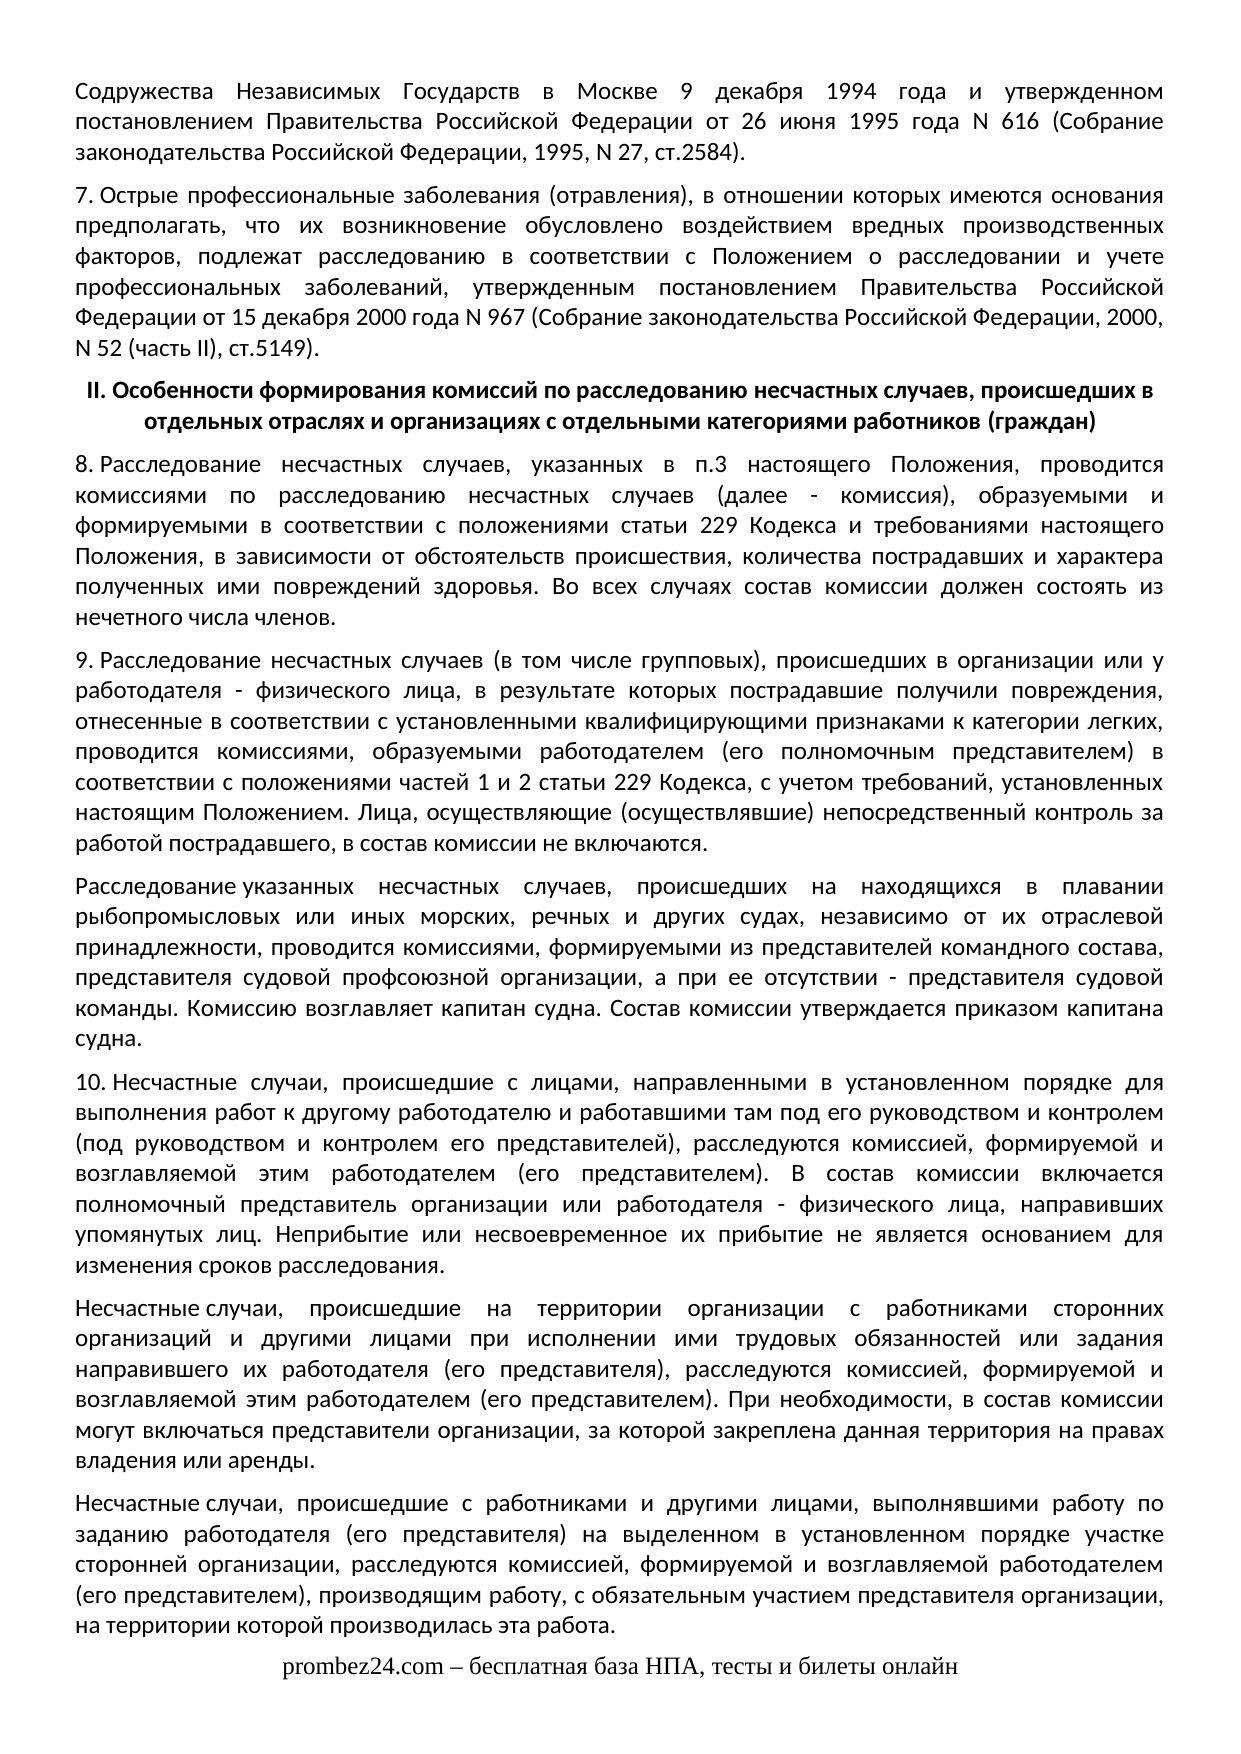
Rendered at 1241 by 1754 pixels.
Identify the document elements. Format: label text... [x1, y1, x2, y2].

text II. Особенности формирования комиссий по расследованию несчастных случаев, происшедших в отдельных отраслях и организациях с отдельными категориями работников (граждан) [75, 375, 1165, 436]
text 8. Расследование несчастных случаев, указанных в п.3 настоящего Положения, проводится комиссиями по расследованию несчастных случаев (далее - комиссия), образуемыми и формируемыми в соответствии с положениями статьи 229 Кодекса и требованиями настоящего Положения, в зависимости от обстоятельств происшествия, количества пострадавших и характера полученных ими повреждений здоровья. Во всех случаях состав комиссии должен состоять из нечетного числа членов. [75, 448, 1165, 631]
text 10. Несчастные случаи, происшедшие с лицами, направленными в установленном порядке для выполнения работ к другому работодателю и работавшими там под его руководством и контролем (под руководством и контролем его представителей), расследуются комиссией, формируемой и возглавляемой этим работодателем (его представителем). В состав комиссии включается полномочный представитель организации или работодателя - физического лица, направивших упомянутых лиц. Неприбытие или несвоевременное их прибытие не является основанием для изменения сроков расследования. [75, 1066, 1165, 1279]
text Несчастные случаи, происшедшие на территории организации с работниками сторонних организаций и другими лицами при исполнении ими трудовых обязанностей или задания направившего их работодателя (его представителя), расследуются комиссией, формируемой и возглавляемой этим работодателем (его представителем). При необходимости, в состав комиссии могут включаться представители организации, за которой закреплена данная территория на правах владения или аренды. [75, 1292, 1165, 1475]
text Несчастные случаи, происшедшие с работниками и другими лицами, выполнявшими работу по заданию работодателя (его представителя) на выделенном в установленном порядке участке сторонней организации, расследуются комиссией, формируемой и возглавляемой работодателем (его представителем), производящим работу, с обязательным участием представителя организации, на территории которой производилась эта работа. [75, 1487, 1165, 1640]
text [75, 75, 1165, 167]
text 7. Острые профессиональные заболевания (отравления), в отношении которых имеются основания предполагать, что их возникновение обусловлено воздействием вредных производственных факторов, подлежат расследованию в соответствии с Положением о расследовании и учете профессиональных заболеваний, утвержденным постановлением Правительства Российской Федерации от 15 декабря 2000 года N 967 (Собрание законодательства Российской Федерации, 2000, N 52 (часть II), ст.5149). [75, 179, 1165, 362]
text 9. Расследование несчастных случаев (в том числе групповых), происшедших в организации или у работодателя - физического лица, в результате которых пострадавшие получили повреждения, отнесенные в соответствии с установленными квалифицирующими признаками к категории легких, проводится комиссиями, образуемыми работодателем (его полномочным представителем) в соответствии с положениями частей 1 и 2 статьи 229 Кодекса, с учетом требований, установленных настоящим Положением. Лица, осуществляющие (осуществлявшие) непосредственный контроль за работой пострадавшего, в состав комиссии не включаются. [75, 644, 1165, 857]
text Расследование указанных несчастных случаев, происшедших на находящихся в плавании рыбопромысловых или иных морских, речных и других судах, независимо от их отраслевой принадлежности, проводится комиссиями, формируемыми из представителей командного состава, представителя судовой профсоюзной организации, а при ее отсутствии - представителя судовой команды. Комиссию возглавляет капитан судна. Состав комиссии утверждается приказом капитана судна. [75, 870, 1165, 1053]
